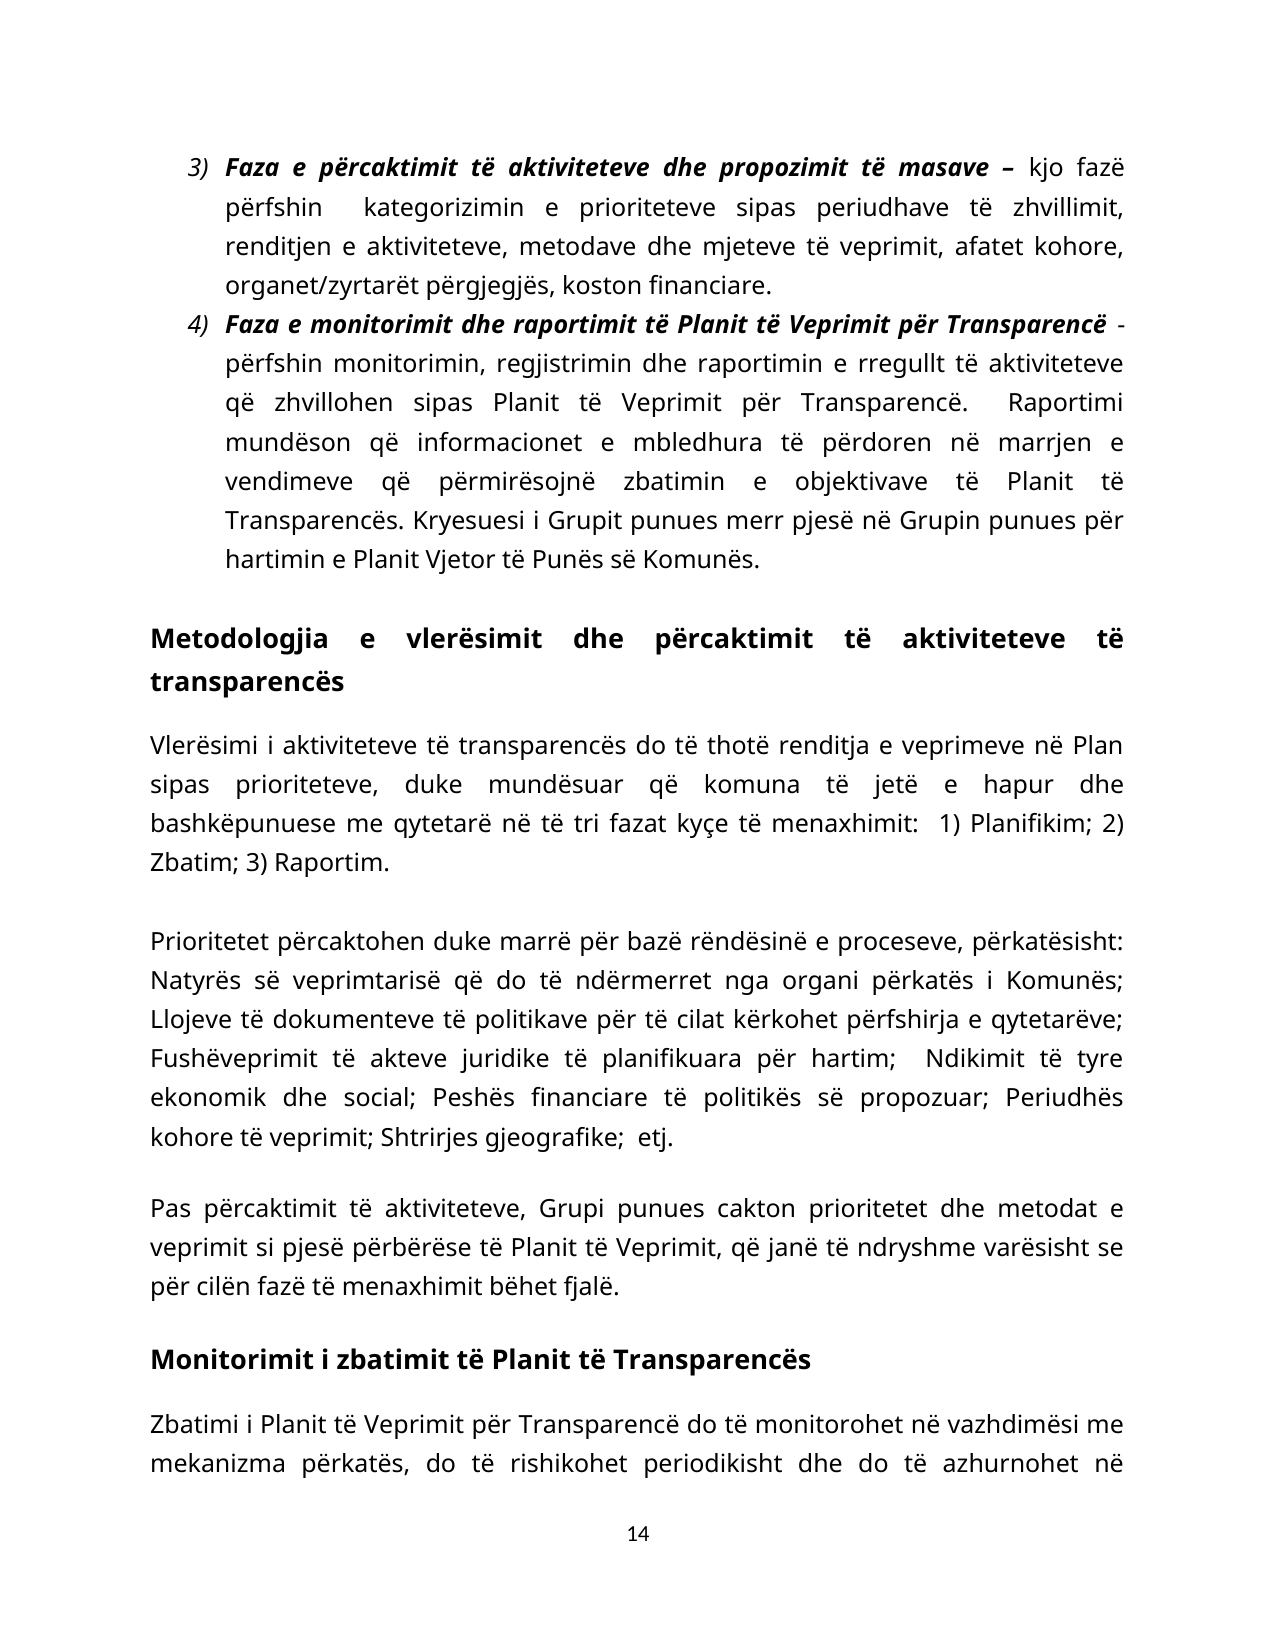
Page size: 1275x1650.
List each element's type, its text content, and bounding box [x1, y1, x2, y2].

subtitle Monitorimit i zbatimit të Planit të Transparencës [150, 1340, 1125, 1377]
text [150, 1406, 1125, 1480]
text Prioritetet përcaktohen duke marrë për bazë rëndësinë e proceseve, përkatësisht: Natyrës së veprimtarisë që do të ndërmerret nga organi përkatës i Komunës; Llojeve të dokumenteve të politikave për të cilat kërkohet përfshirja e qytetarëve; Fushëveprimit të akteve juridike të planifikuara për hartim; Ndikimit të tyre ekonomik dhe social; Peshës financiare të politikës së propozuar; Periudhës kohore të veprimit; Shtrirjes gjeografike; etj. [150, 923, 1125, 1153]
list Faza e monitorimit dhe raportimit të Planit të Veprimit për Transparencë - përfshin monitorimin, regjistrimin dhe raportimin e rregullt të aktiviteteve që zhvillohen sipas Planit të Veprimit për Transparencë. Raportimi mundëson që informacionet e mbledhura të përdoren në marrjen e vendimeve që përmirësojnë zbatimin e objektivave të Planit të Transparencës. Kryesuesi i Grupit punues merr pjesë në Grupin punues për hartimin e Planit Vjetor të Punës së Komunës. [187, 307, 1125, 576]
text Vlerësimi i aktiviteteve të transparencës do të thotë renditja e veprimeve në Plan sipas prioriteteve, duke mundësuar që komuna të jetë e hapur dhe bashkëpunuese me qytetarë në të tri fazat kyçe të menaxhimit: 1) Planifikim; 2) Zbatim; 3) Raportim. [150, 728, 1125, 879]
list Faza e përcaktimit të aktiviteteve dhe propozimit të masave – kjo fazë përfshin kategorizimin e prioriteteve sipas periudhave të zhvillimit, renditjen e aktiviteteve, metodave dhe mjeteve të veprimit, afatet kohore, organet/zyrtarët përgjegjës, koston financiare. [187, 150, 1125, 302]
text Pas përcaktimit të aktiviteteve, Grupi punues cakton prioritetet dhe metodat e veprimit si pjesë përbërëse të Planit të Veprimit, që janë të ndryshme varësisht se për cilën fazë të menaxhimit bëhet fjalë. [150, 1191, 1125, 1303]
subtitle Metodologjia e vlerësimit dhe përcaktimit të aktiviteteve të transparencës [150, 620, 1125, 699]
